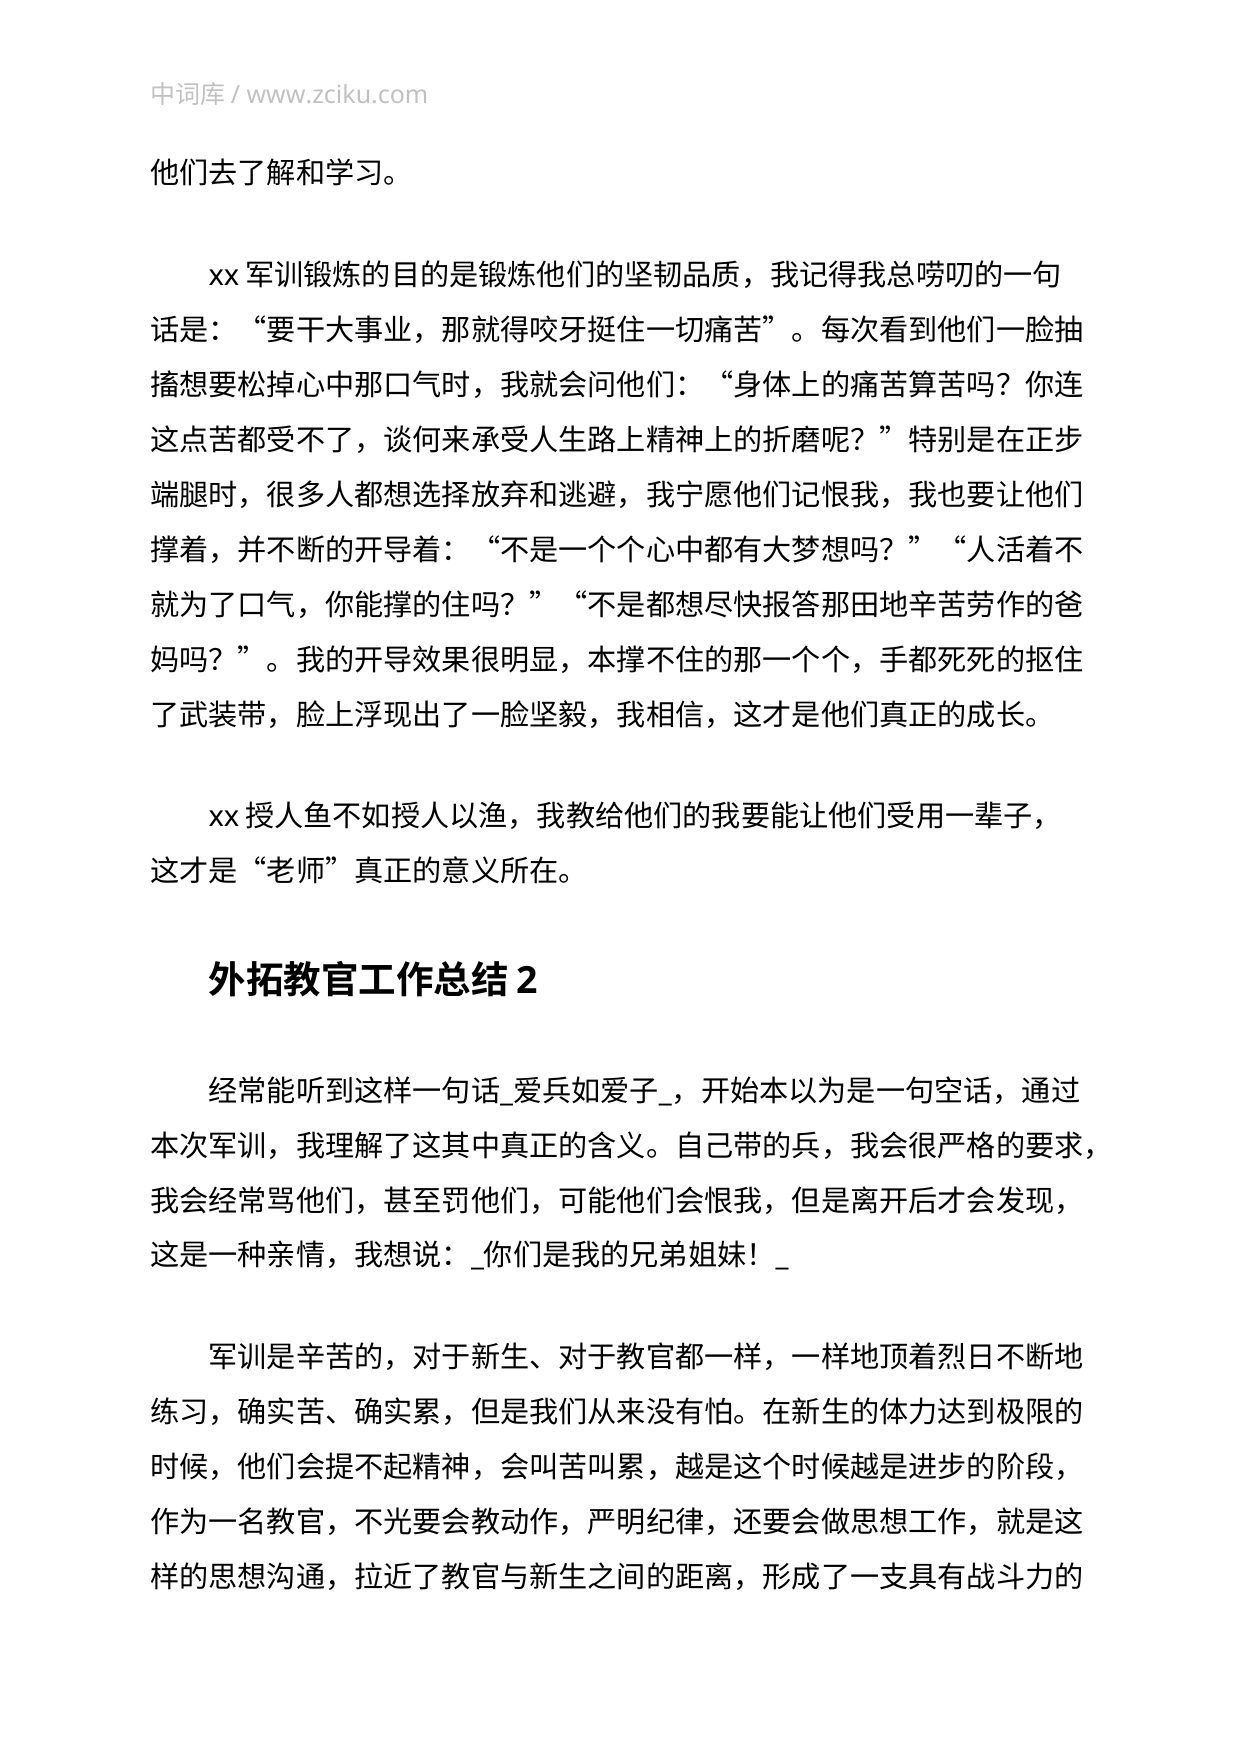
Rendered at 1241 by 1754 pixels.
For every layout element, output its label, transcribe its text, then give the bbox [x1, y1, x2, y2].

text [150, 150, 1090, 192]
text 外拓教官工作总结2 [150, 949, 1090, 1004]
text 经常能听到这样一句话_爱兵如爱子_，开始本以为是一句空话，通过本次军训，我理解了这其中真正的含义。自己带的兵，我会很严格的要求，我会经常骂他们，甚至罚他们，可能他们会恨我，但是离开后才会发现，这是一种亲情，我想说：_你们是我的兄弟姐妹！_ [150, 1067, 1090, 1274]
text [150, 1334, 1090, 1596]
text xx授人鱼不如授人以渔，我教给他们的我要能让他们受用一辈子，这才是“老师”真正的意义所在。 [150, 793, 1090, 890]
text xx军训锻炼的目的是锻炼他们的坚韧品质，我记得我总唠叨的一句话是：“要干大事业，那就得咬牙挺住一切痛苦”。每次看到他们一脸抽搐想要松掉心中那口气时，我就会问他们：“身体上的痛苦算苦吗？你连这点苦都受不了，谈何来承受人生路上精神上的折磨呢？”特别是在正步端腿时，很多人都想选择放弃和逃避，我宁愿他们记恨我，我也要让他们撑着，并不断的开导着：“不是一个个心中都有大梦想吗？”“人活着不就为了口气，你能撑的住吗？”“不是都想尽快报答那田地辛苦劳作的爸妈吗？”。我的开导效果很明显，本撑不住的那一个个，手都死死的抠住了武装带，脸上浮现出了一脸坚毅，我相信，这才是他们真正的成长。 [150, 252, 1090, 733]
